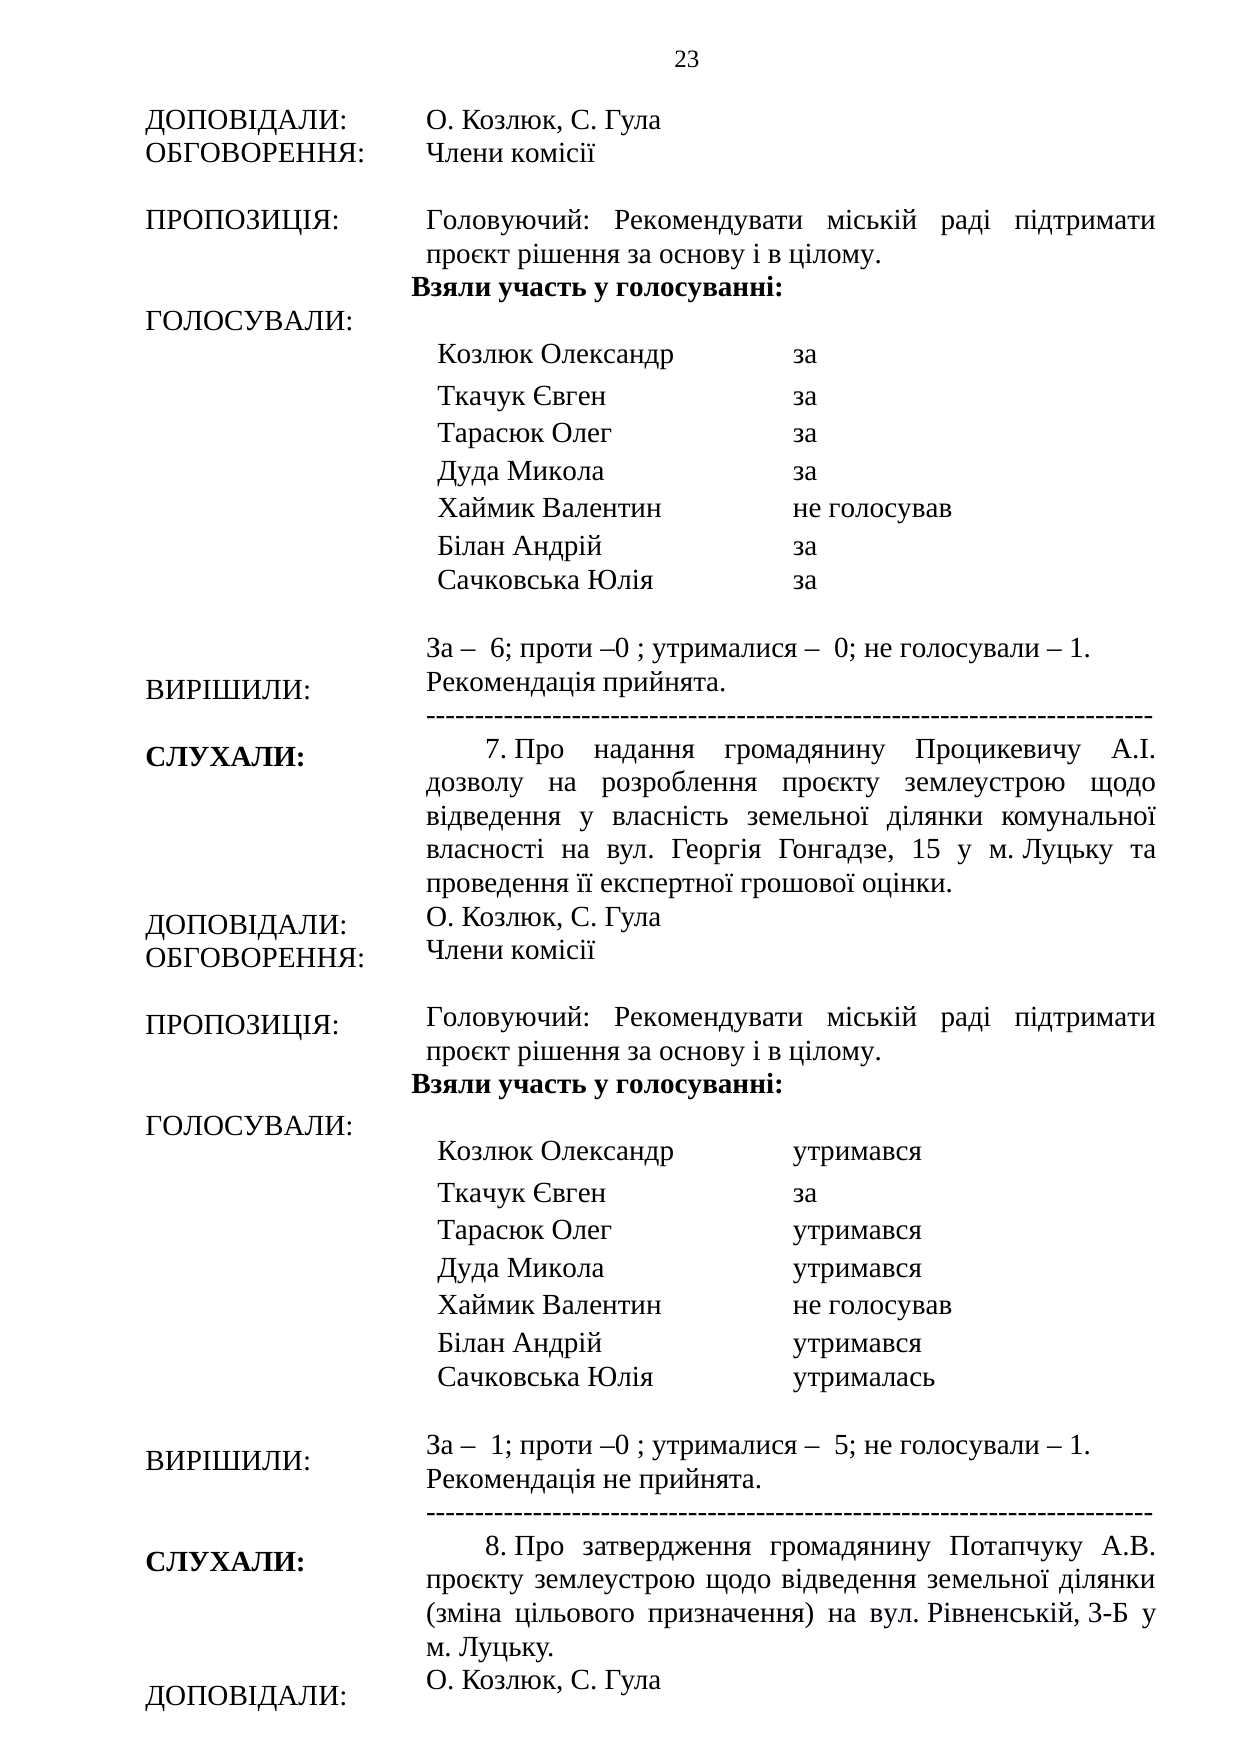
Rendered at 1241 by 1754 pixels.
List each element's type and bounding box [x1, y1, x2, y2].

table_cell [415, 102, 1168, 1712]
table_cell [134, 102, 414, 1712]
